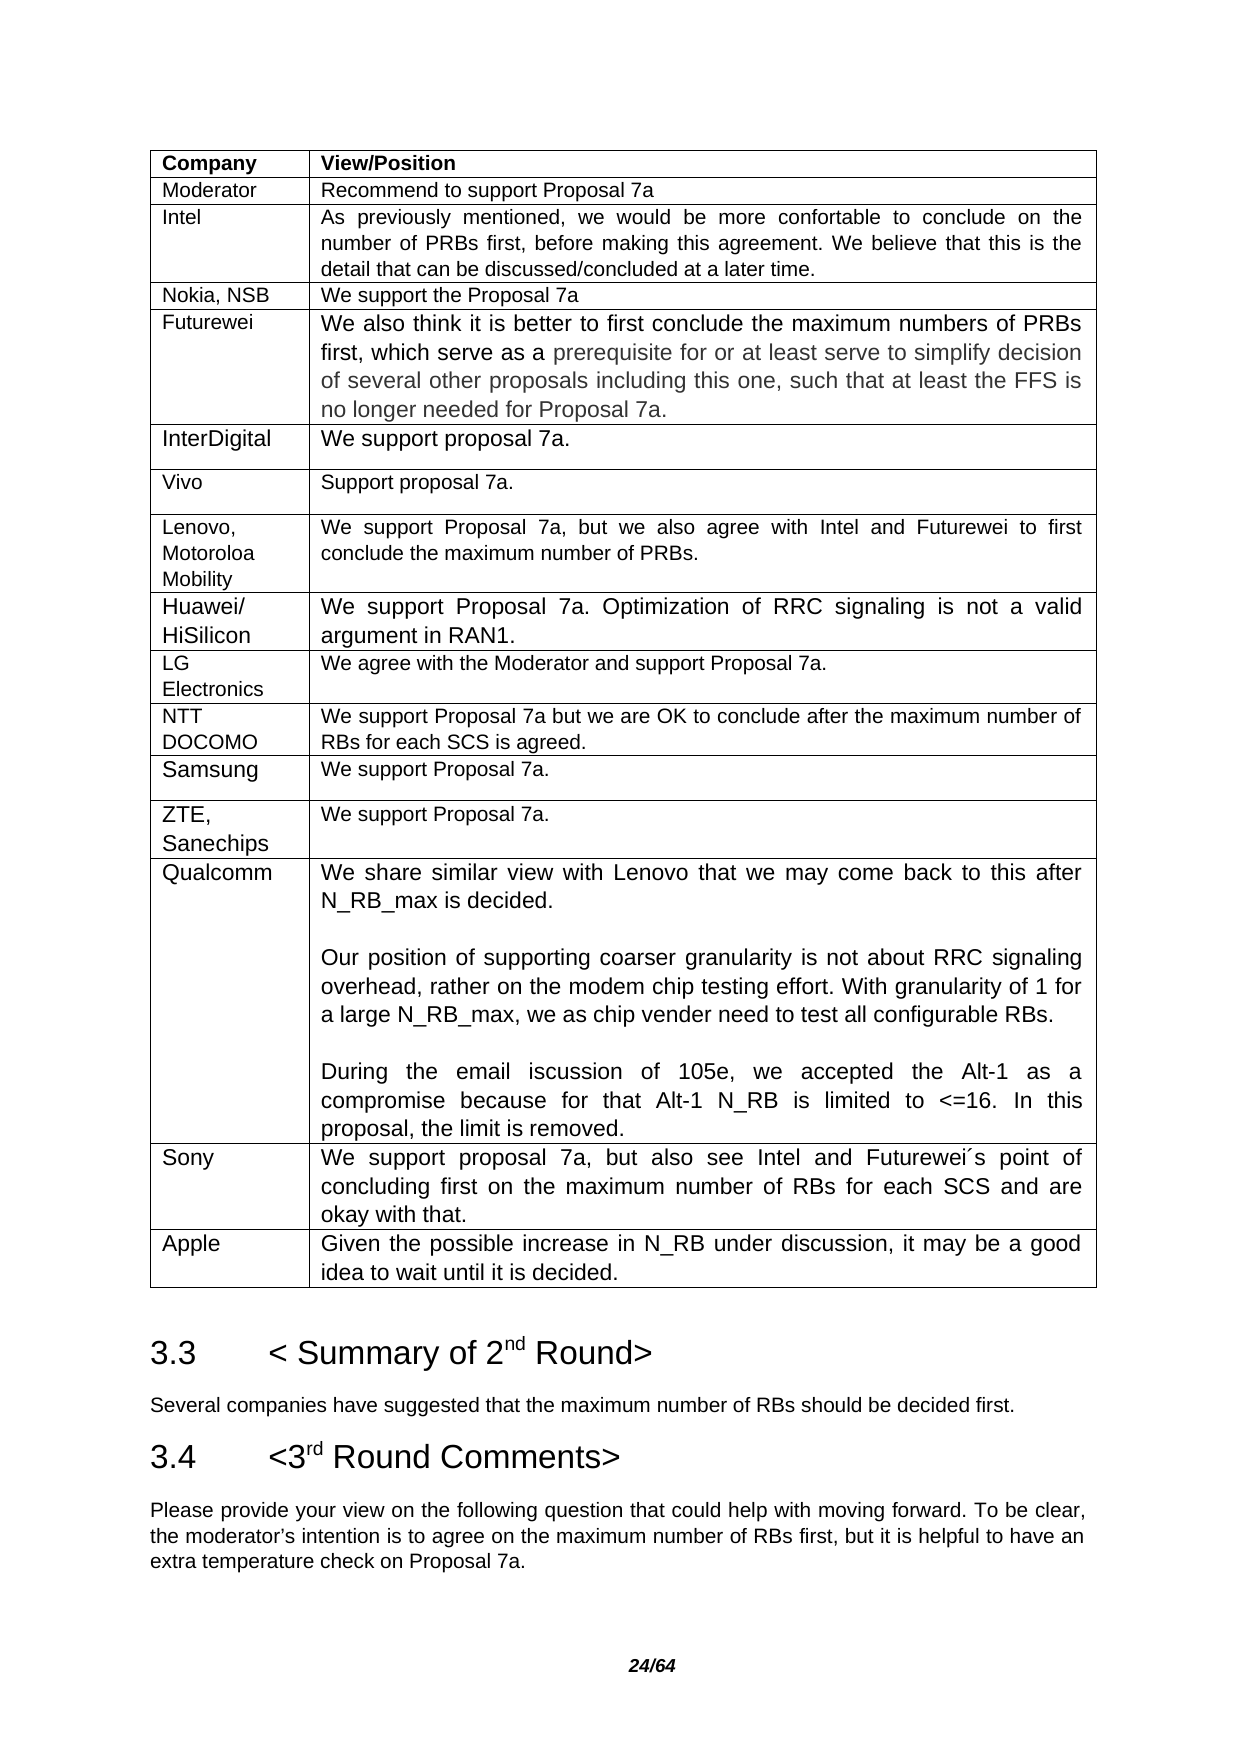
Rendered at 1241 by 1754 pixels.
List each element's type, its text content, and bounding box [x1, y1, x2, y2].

table_cell Given the possible increase in N_RB under discussion, it may be a good idea to wait until it is decided. [310, 1230, 1096, 1287]
table_cell As previously mentioned, we would be more confortable to conclude on the number of PRBs first, before making this agreement. We believe that this is the detail that can be discussed/concluded at a later time. [310, 205, 1096, 282]
table_cell Apple [151, 1230, 309, 1287]
text Please provide your view on the following question that could help with moving forward. To be clear, the moderator’s intention is to agree on the maximum number of RBs first, but it is helpful to have an extra temperature check on Proposal 7a. [150, 1498, 1087, 1573]
table_cell LG Electronics [151, 651, 309, 703]
table_cell Huawei/HiSilicon [151, 593, 309, 650]
table_cell We share similar view with Lenovo that we may come back to this after N_RB_max is decided. Our position of supporting coarser granularity is not about RRC signaling overhead, rather on the modem chip testing effort. With granularity of 1 for a large N_RB_max, we as chip vender need to test all configurable RBs. During the email iscussion of 105e, we accepted the Alt-1 as a compromise because for that Alt-1 N_RB is limited to <=16. In this proposal, the limit is removed. [310, 859, 1096, 1143]
table_cell We support the Proposal 7a [310, 283, 1096, 309]
table_cell We support Proposal 7a. Optimization of RRC signaling is not a valid argument in RAN1. [310, 593, 1096, 650]
subtitle 3.3 < Summary of 2nd Round> [150, 1333, 1090, 1371]
table_cell We support proposal 7a, but also see Intel and Futurewei´s point of concluding first on the maximum number of RBs for each SCS and are okay with that. [310, 1144, 1096, 1229]
table_cell We agree with the Moderator and support Proposal 7a. [310, 651, 1096, 703]
table_cell We support Proposal 7a but we are OK to conclude after the maximum number of RBs for each SCS is agreed. [310, 704, 1096, 755]
table_cell ZTE, Sanechips [151, 801, 309, 858]
table_cell Qualcomm [151, 859, 309, 1143]
table_header View/Position [310, 151, 1096, 177]
table_cell Samsung [151, 756, 309, 800]
table_cell We also think it is better to first conclude the maximum numbers of PRBs first, which serve as a prerequisite for or at least serve to simplify decision of several other proposals including this one, such that at least the FFS is no longer needed for Proposal 7a. [310, 310, 1096, 424]
table_cell Nokia, NSB [151, 283, 309, 309]
table_cell Lenovo, Motoroloa Mobility [151, 515, 309, 592]
table_cell Intel [151, 205, 309, 282]
table_cell NTT DOCOMO [151, 704, 309, 755]
table_cell Moderator [151, 178, 309, 204]
table_cell Vivo [151, 470, 309, 514]
table_cell Sony [151, 1144, 309, 1229]
table_cell InterDigital [151, 425, 309, 469]
table_cell We support Proposal 7a. [310, 756, 1096, 800]
table_cell Support proposal 7a. [310, 470, 1096, 514]
table_header Company [151, 151, 309, 177]
table_cell We support proposal 7a. [310, 425, 1096, 469]
table_cell Recommend to support Proposal 7a [310, 178, 1096, 204]
table_cell We support Proposal 7a, but we also agree with Intel and Futurewei to first conclude the maximum number of PRBs. [310, 515, 1096, 592]
text Several companies have suggested that the maximum number of RBs should be decided first. [150, 1393, 1090, 1417]
table_cell Futurewei [151, 310, 309, 424]
table_cell We support Proposal 7a. [310, 801, 1096, 858]
subtitle 3.4 <3rd Round Comments> [150, 1437, 1090, 1476]
